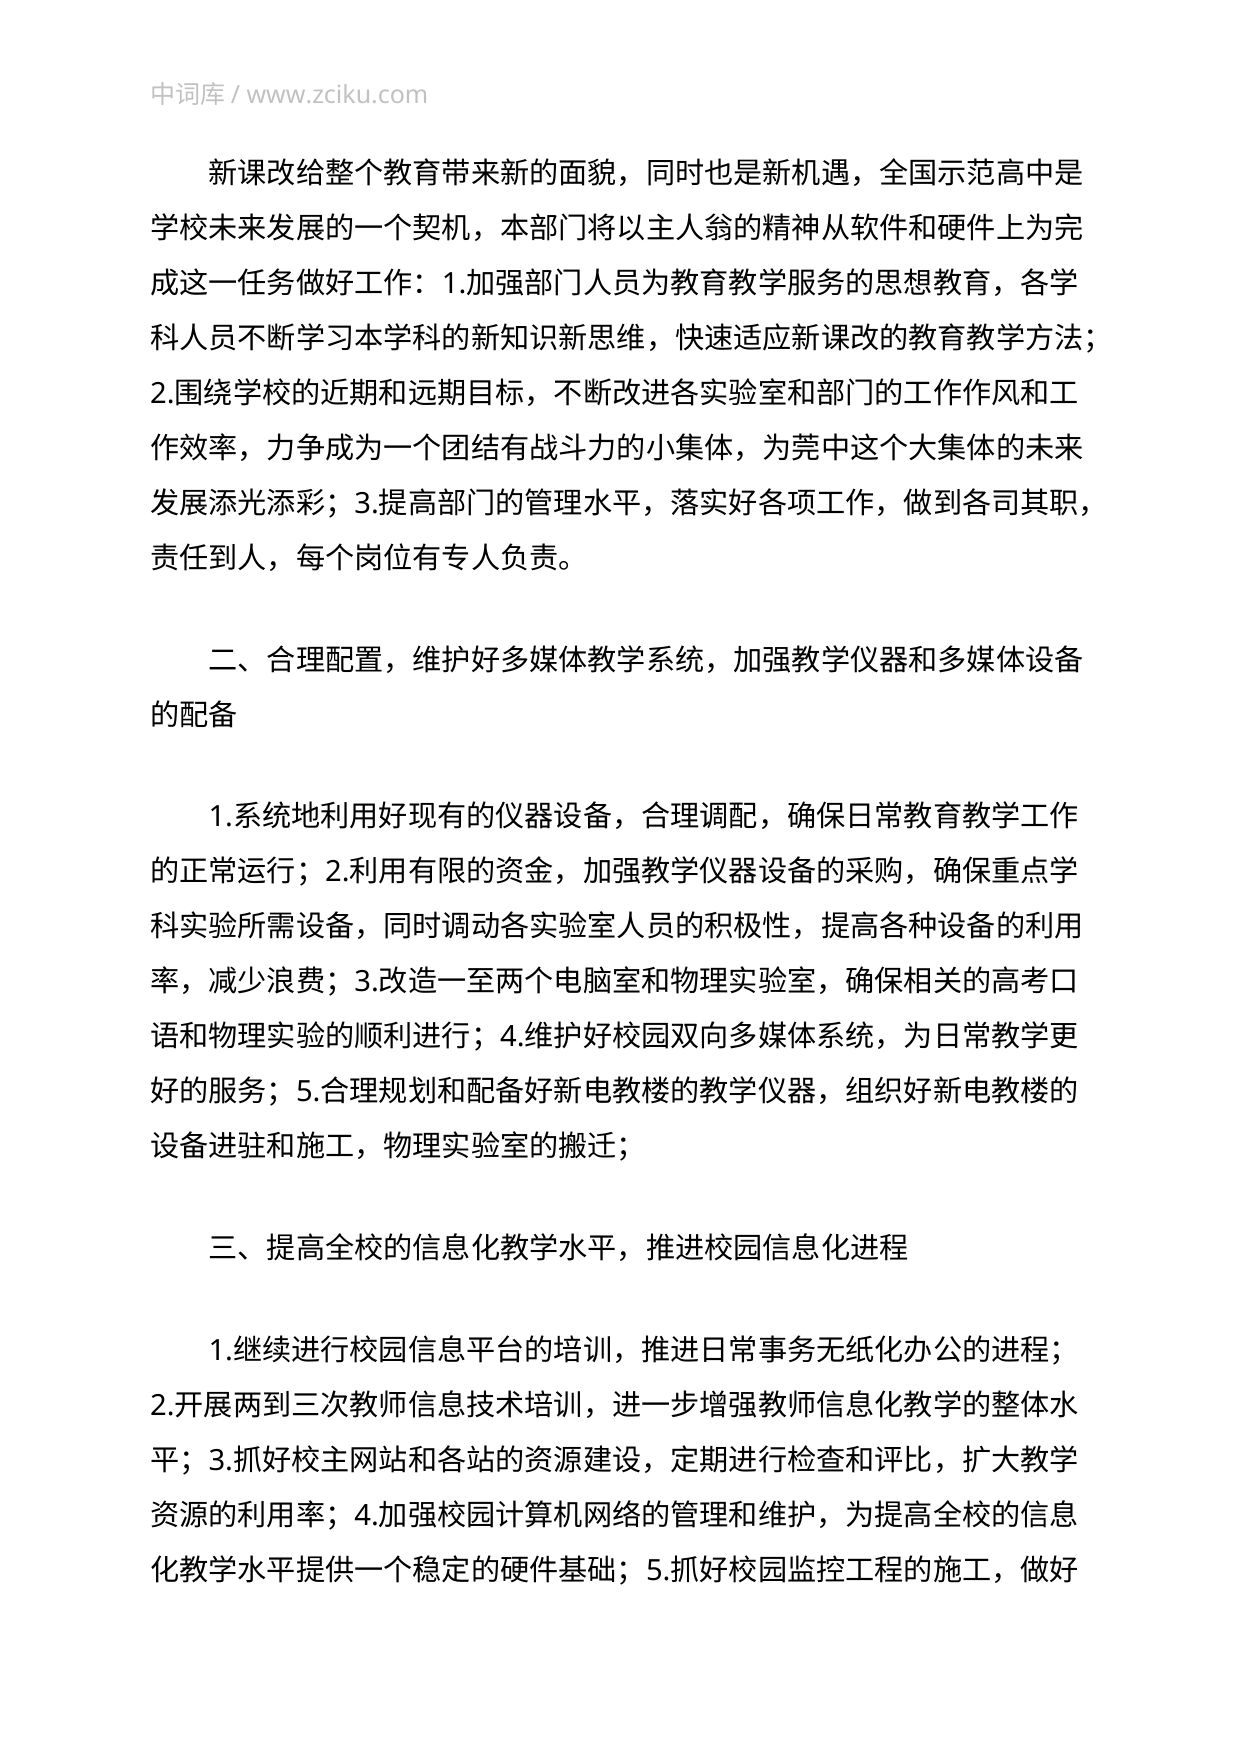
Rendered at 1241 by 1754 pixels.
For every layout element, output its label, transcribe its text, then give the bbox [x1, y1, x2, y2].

text 二、合理配置，维护好多媒体教学系统，加强教学仪器和多媒体设备的配备 [150, 636, 1090, 733]
text 新课改给整个教育带来新的面貌，同时也是新机遇，全国示范高中是学校未来发展的一个契机，本部门将以主人翁的精神从软件和硬件上为完成这一任务做好工作：1.加强部门人员为教育教学服务的思想教育，各学科人员不断学习本学科的新知识新思维，快速适应新课改的教育教学方法；2.围绕学校的近期和远期目标，不断改进各实验室和部门的工作作风和工作效率，力争成为一个团结有战斗力的小集体，为莞中这个大集体的未来发展添光添彩；3.提高部门的管理水平，落实好各项工作，做到各司其职，责任到人，每个岗位有专人负责。 [150, 150, 1090, 577]
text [150, 1326, 1090, 1589]
text 1.系统地利用好现有的仪器设备，合理调配，确保日常教育教学工作的正常运行；2.利用有限的资金，加强教学仪器设备的采购，确保重点学科实验所需设备，同时调动各实验室人员的积极性，提高各种设备的利用率，减少浪费；3.改造一至两个电脑室和物理实验室，确保相关的高考口语和物理实验的顺利进行；4.维护好校园双向多媒体系统，为日常教学更好的服务；5.合理规划和配备好新电教楼的教学仪器，组织好新电教楼的设备进驻和施工，物理实验室的搬迁； [150, 793, 1090, 1165]
text 三、提高全校的信息化教学水平，推进校园信息化进程 [150, 1225, 1090, 1267]
